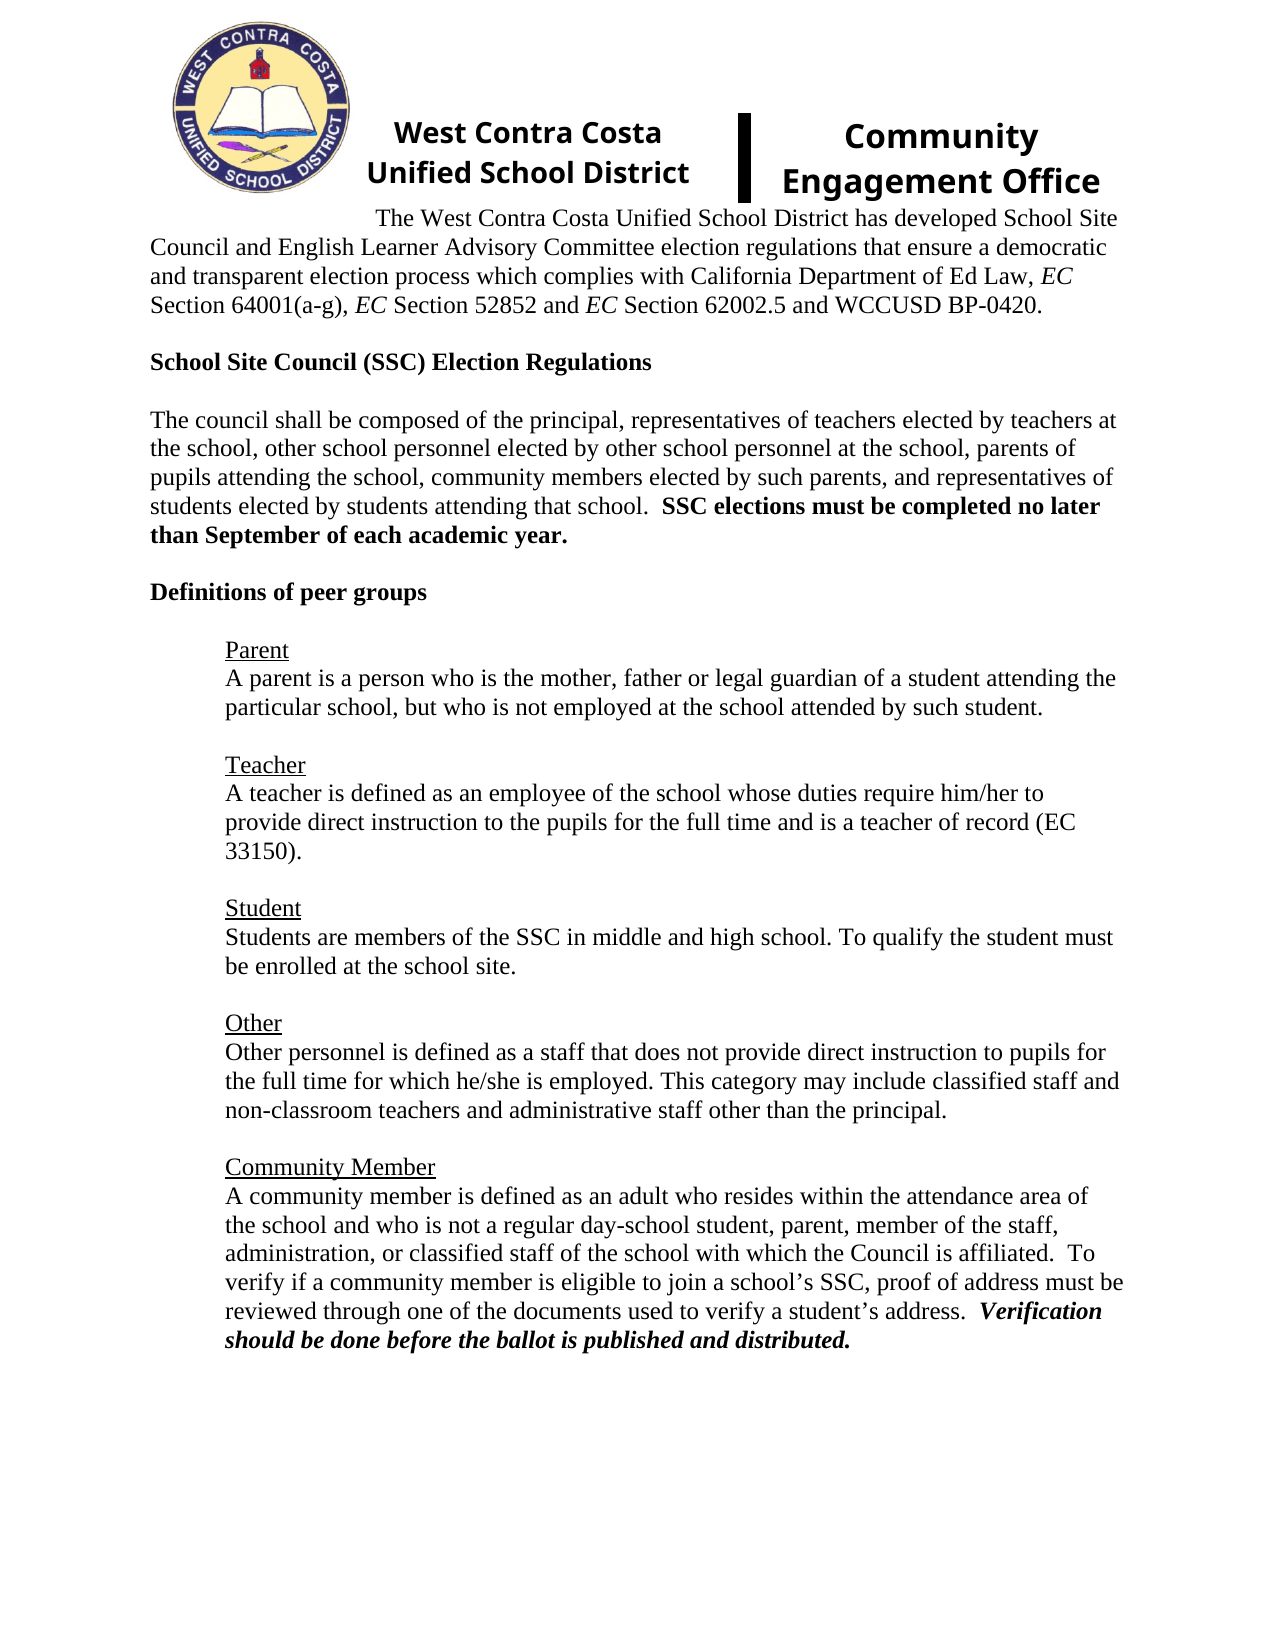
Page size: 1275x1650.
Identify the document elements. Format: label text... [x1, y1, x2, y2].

text West Contra Costa [346, 113, 710, 152]
text The West Contra Costa Unified School District has developed School Site Council and English Learner Advisory Committee election regulations that ensure a democratic and transparent election process which complies with California Department of Ed Law, EC Section 64001(a-g), EC Section 52852 and EC Section 62002.5 and WCCUSD BP-0420. [150, 158, 1125, 318]
text A teacher is defined as an employee of the school whose duties require him/her to provide direct instruction to the pupils for the full time and is a teacher of record (EC 33150). [225, 778, 1125, 865]
text Definitions of peer groups [150, 577, 1125, 606]
text Unified [346, 152, 710, 192]
text Other [225, 1008, 1125, 1037]
picture [162, 12, 356, 203]
text School Site Council (SSC) Election Regulations [150, 347, 1125, 376]
text A community member is defined as an adult who resides within the attendance area of the school and who is not a regular day-school student, parent, member of the staff, administration, or classified staff of the school with which the Council is affiliated. To verify if a community member is eligible to join a school’s SSC, proof of address must be reviewed through one of the documents used to verify a student’s address. Verification should be done before the ballot is published and distributed. [225, 1181, 1125, 1353]
text The council shall be composed of the principal, representatives of teachers elected by teachers at the school, other school personnel elected by other school personnel at the school, parents of pupils attending the school, community members elected by such parents, and representatives of students elected by students attending that school. SSC elections must be completed no later than September of each academic year. [150, 405, 1125, 548]
text A parent is a person who is the mother, father or legal guardian of a student attending the particular school, but who is not employed at the school attended by such student. [225, 663, 1125, 721]
text Teacher [225, 750, 1125, 778]
text Parent [225, 635, 1125, 663]
text Community Engagement Office [753, 113, 1129, 203]
text Student [225, 893, 1125, 922]
text Other personnel is defined as a staff that does not provide direct instruction to pupils for the full time for which he/she is employed. This category may include classified staff and non-classroom teachers and administrative staff other than the principal. [225, 1037, 1125, 1123]
text Community Member [225, 1152, 1125, 1181]
text Students are members of the SSC in middle and high school. To qualify the student must be enrolled at the school site. [225, 922, 1125, 980]
